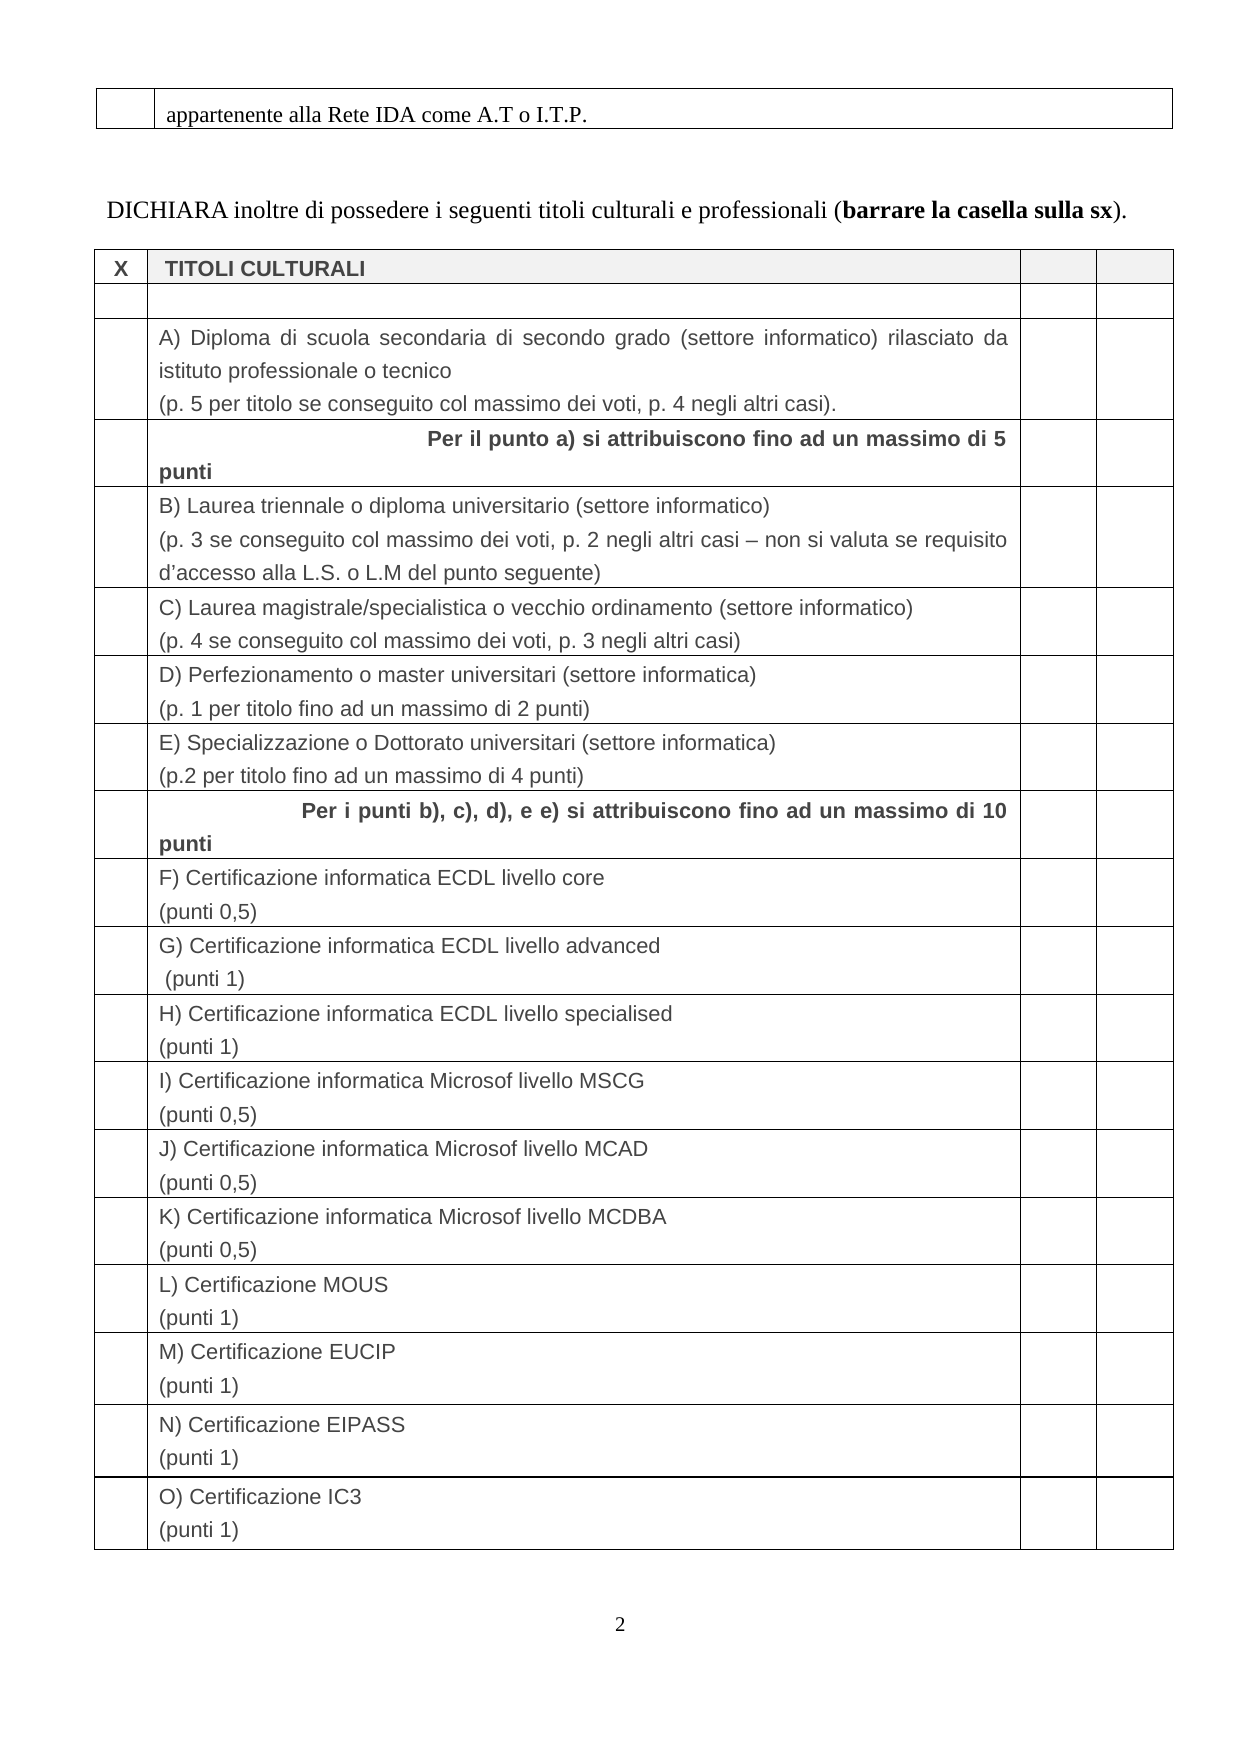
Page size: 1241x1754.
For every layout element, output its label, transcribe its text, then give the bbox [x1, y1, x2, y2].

table_cell H) Certificazione informatica ECDL livello specialised (punti 1) [148, 995, 1020, 1061]
table_cell [1021, 420, 1096, 486]
table_cell N) Certificazione EIPASS (punti 1) [148, 1405, 1020, 1476]
table_cell [1021, 724, 1096, 790]
table_cell [1021, 656, 1096, 723]
table_cell [95, 284, 147, 317]
table_cell A) Diploma di scuola secondaria di secondo grado (settore informatico) rilasciato da istituto professionale o tecnico (p. 5 per titolo se conseguito col massimo dei voti, p. 4 negli altri casi). [148, 319, 1020, 418]
table_cell [95, 1405, 147, 1476]
table_cell [95, 588, 147, 655]
table_cell [1097, 319, 1173, 418]
table_cell [97, 89, 154, 128]
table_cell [155, 89, 1172, 128]
table_cell [95, 791, 147, 858]
table_cell [1021, 1405, 1096, 1476]
table_header [1097, 250, 1173, 283]
table_cell [1021, 1478, 1096, 1549]
table_cell [1097, 927, 1173, 993]
table_cell [1097, 1062, 1173, 1129]
table_cell E) Specializzazione o Dottorato universitari (settore informatica) (p.2 per titolo fino ad un massimo di 4 punti) [148, 724, 1020, 790]
table_cell L) Certificazione MOUS (punti 1) [148, 1265, 1020, 1332]
table_cell Per il punto a) si attribuiscono fino ad un massimo di 5 punti [148, 420, 1020, 486]
table_cell [1097, 995, 1173, 1061]
table_cell [95, 1130, 147, 1197]
table_cell [1021, 791, 1096, 858]
table_cell D) Perfezionamento o master universitari (settore informatica) (p. 1 per titolo fino ad un massimo di 2 punti) [148, 656, 1020, 723]
table_cell [1097, 1130, 1173, 1197]
table_cell [1021, 1198, 1096, 1264]
table_cell Per i punti b), c), d), e e) si attribuiscono fino ad un massimo di 10 punti [148, 791, 1020, 858]
table_cell [1097, 420, 1173, 486]
table_cell [1097, 859, 1173, 926]
table_cell [1021, 284, 1096, 317]
table_cell [1097, 656, 1173, 723]
table_cell B) Laurea triennale o diploma universitario (settore informatico) (p. 3 se conseguito col massimo dei voti, p. 2 negli altri casi – non si valuta se requisito d’accesso alla L.S. o L.M del punto seguente) [148, 487, 1020, 587]
table_cell [1021, 1130, 1096, 1197]
table_cell [1021, 1062, 1096, 1129]
table_header TITOLI CULTURALI [148, 250, 1020, 283]
table_cell [95, 859, 147, 926]
table_cell [1097, 1478, 1173, 1549]
text DICHIARA inoltre di possedere i seguenti titoli culturali e professionali (barrare la casella sulla sx). [106, 195, 1134, 224]
table_cell [1097, 1198, 1173, 1264]
table_cell I) Certificazione informatica Microsof livello MSCG (punti 0,5) [148, 1062, 1020, 1129]
table_cell [1021, 319, 1096, 418]
table_cell [1021, 1265, 1096, 1332]
table_cell [95, 1198, 147, 1264]
table_cell [95, 1062, 147, 1129]
table_cell [1021, 588, 1096, 655]
table_cell [148, 284, 1020, 317]
table_cell M) Certificazione EUCIP (punti 1) [148, 1333, 1020, 1404]
table_cell K) Certificazione informatica Microsof livello MCDBA (punti 0,5) [148, 1198, 1020, 1264]
table_cell [1021, 927, 1096, 993]
table_cell [1021, 1333, 1096, 1404]
table_cell F) Certificazione informatica ECDL livello core (punti 0,5) [148, 859, 1020, 926]
table_cell [95, 319, 147, 418]
table_cell [1021, 995, 1096, 1061]
table_cell [1097, 791, 1173, 858]
table_cell [1097, 1333, 1173, 1404]
table_cell [1097, 588, 1173, 655]
table_cell [1021, 859, 1096, 926]
table_cell [95, 420, 147, 486]
table_cell [95, 656, 147, 723]
table_header [1021, 250, 1096, 283]
table_cell [95, 927, 147, 993]
table_cell [95, 1333, 147, 1404]
table_cell [95, 487, 147, 587]
table_cell [1021, 487, 1096, 587]
table_cell C) Laurea magistrale/specialistica o vecchio ordinamento (settore informatico) (p. 4 se conseguito col massimo dei voti, p. 3 negli altri casi) [148, 588, 1020, 655]
table_cell [95, 995, 147, 1061]
table_cell [1097, 487, 1173, 587]
table_cell [95, 724, 147, 790]
table_cell [1097, 724, 1173, 790]
table_cell [95, 1478, 147, 1549]
table_cell O) Certificazione IC3 (punti 1) [148, 1478, 1020, 1549]
table_cell [1097, 1265, 1173, 1332]
table_cell [95, 1265, 147, 1332]
table_cell J) Certificazione informatica Microsof livello MCAD (punti 0,5) [148, 1130, 1020, 1197]
table_header X [95, 250, 147, 283]
table_cell [1097, 1405, 1173, 1476]
table_cell [1097, 284, 1173, 317]
table_cell G) Certificazione informatica ECDL livello advanced (punti 1) [148, 927, 1020, 993]
